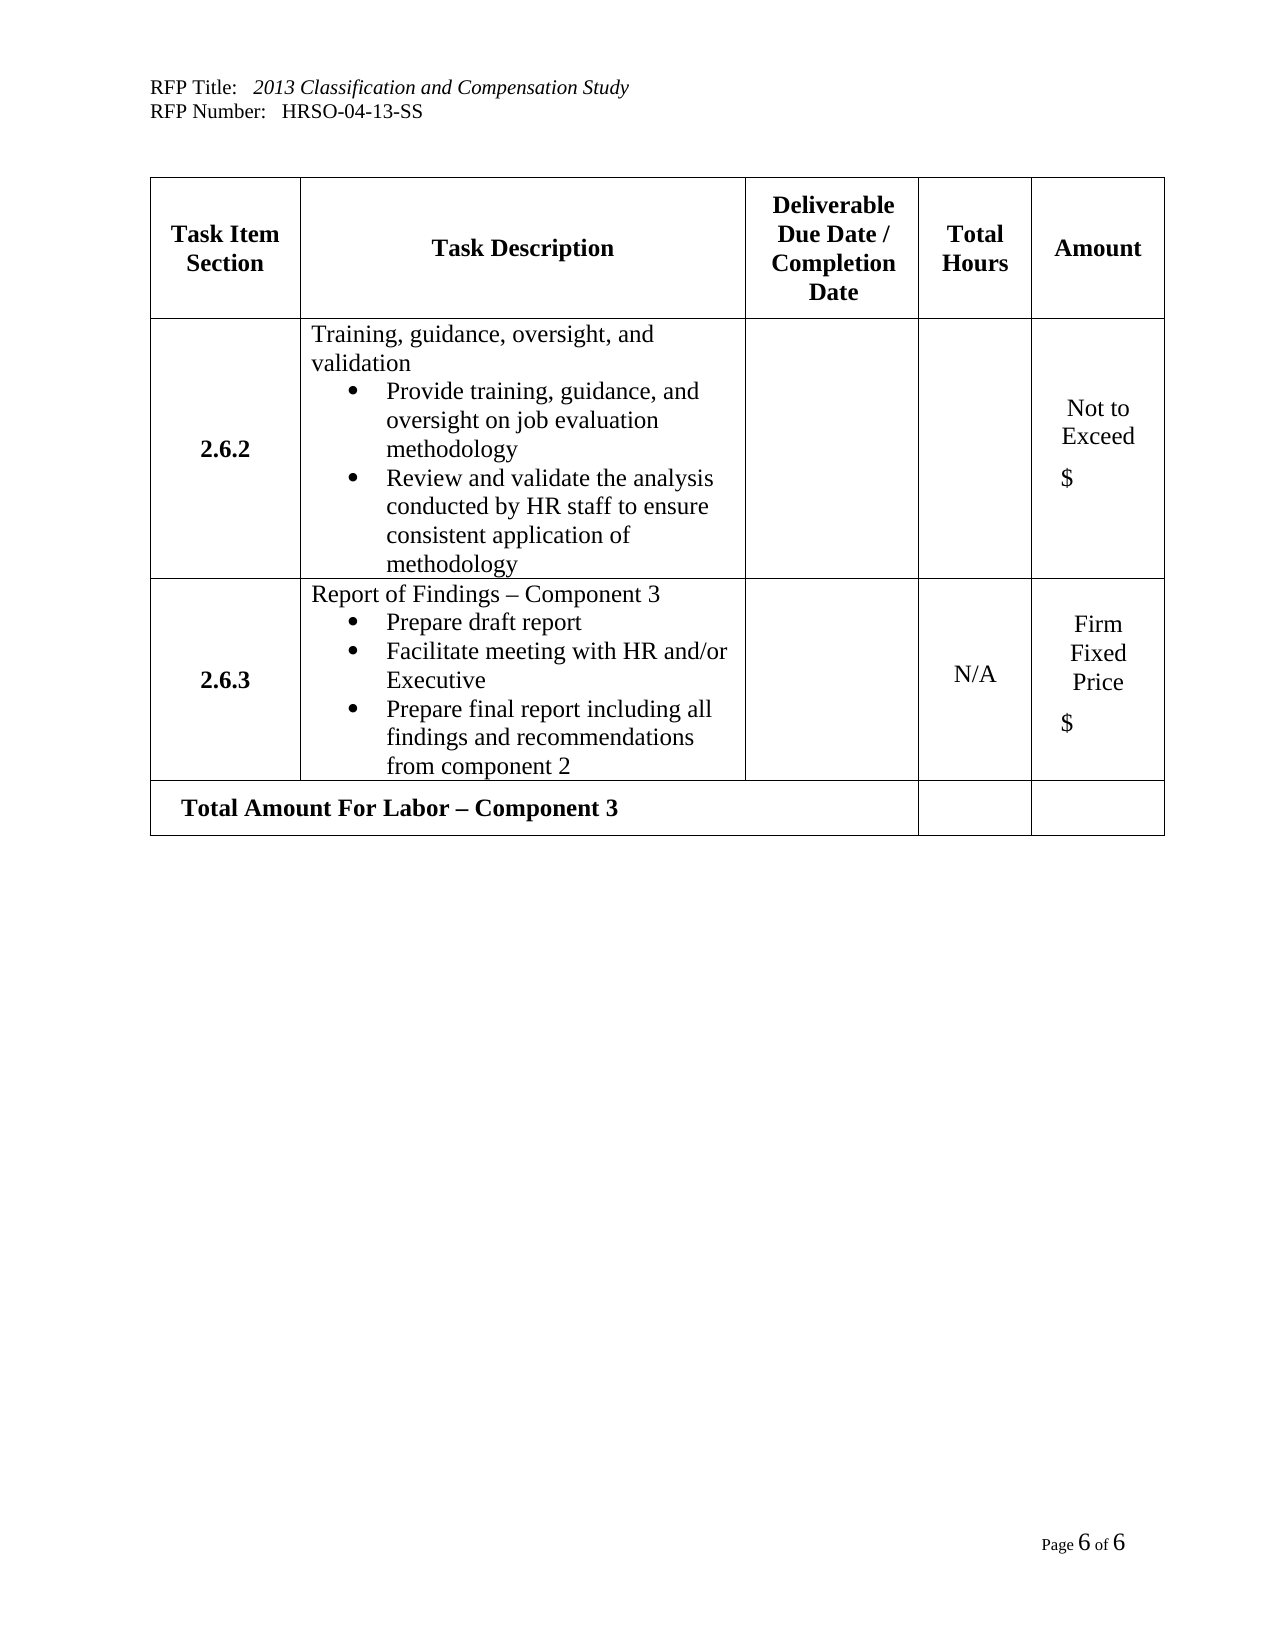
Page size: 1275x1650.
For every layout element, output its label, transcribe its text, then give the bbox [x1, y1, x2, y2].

table_cell Firm Fixed Price $ [1032, 579, 1164, 780]
table_cell Report of Findings – Component 3 Prepare draft report Facilitate meeting with HR and/or Executive Prepare final report including all findings and recommendations from component 2 [301, 579, 745, 780]
table_cell 2.6.2 [151, 319, 300, 578]
table_cell Training, guidance, oversight, and validation Provide training, guidance, and oversight on job evaluation methodology Review and validate the analysis conducted by HR staff to ensure consistent application of methodology [301, 319, 745, 578]
table_header Deliverable Due Date / Completion Date [746, 178, 918, 318]
table_header Total Hours [919, 178, 1031, 318]
table_cell [746, 579, 918, 780]
table_header Amount [1032, 178, 1164, 318]
table_header Task Item Section [151, 178, 300, 318]
table_cell [746, 319, 918, 578]
table_cell N/A [919, 579, 1031, 780]
table_cell Not to Exceed $ [1032, 319, 1164, 578]
table_cell [919, 319, 1031, 578]
table_header Task Description [301, 178, 745, 318]
table_cell Total Amount For Labor – Component 3 [151, 781, 918, 835]
table_cell 2.6.3 [151, 579, 300, 780]
table_cell [919, 781, 1031, 835]
table_cell [1032, 781, 1164, 835]
